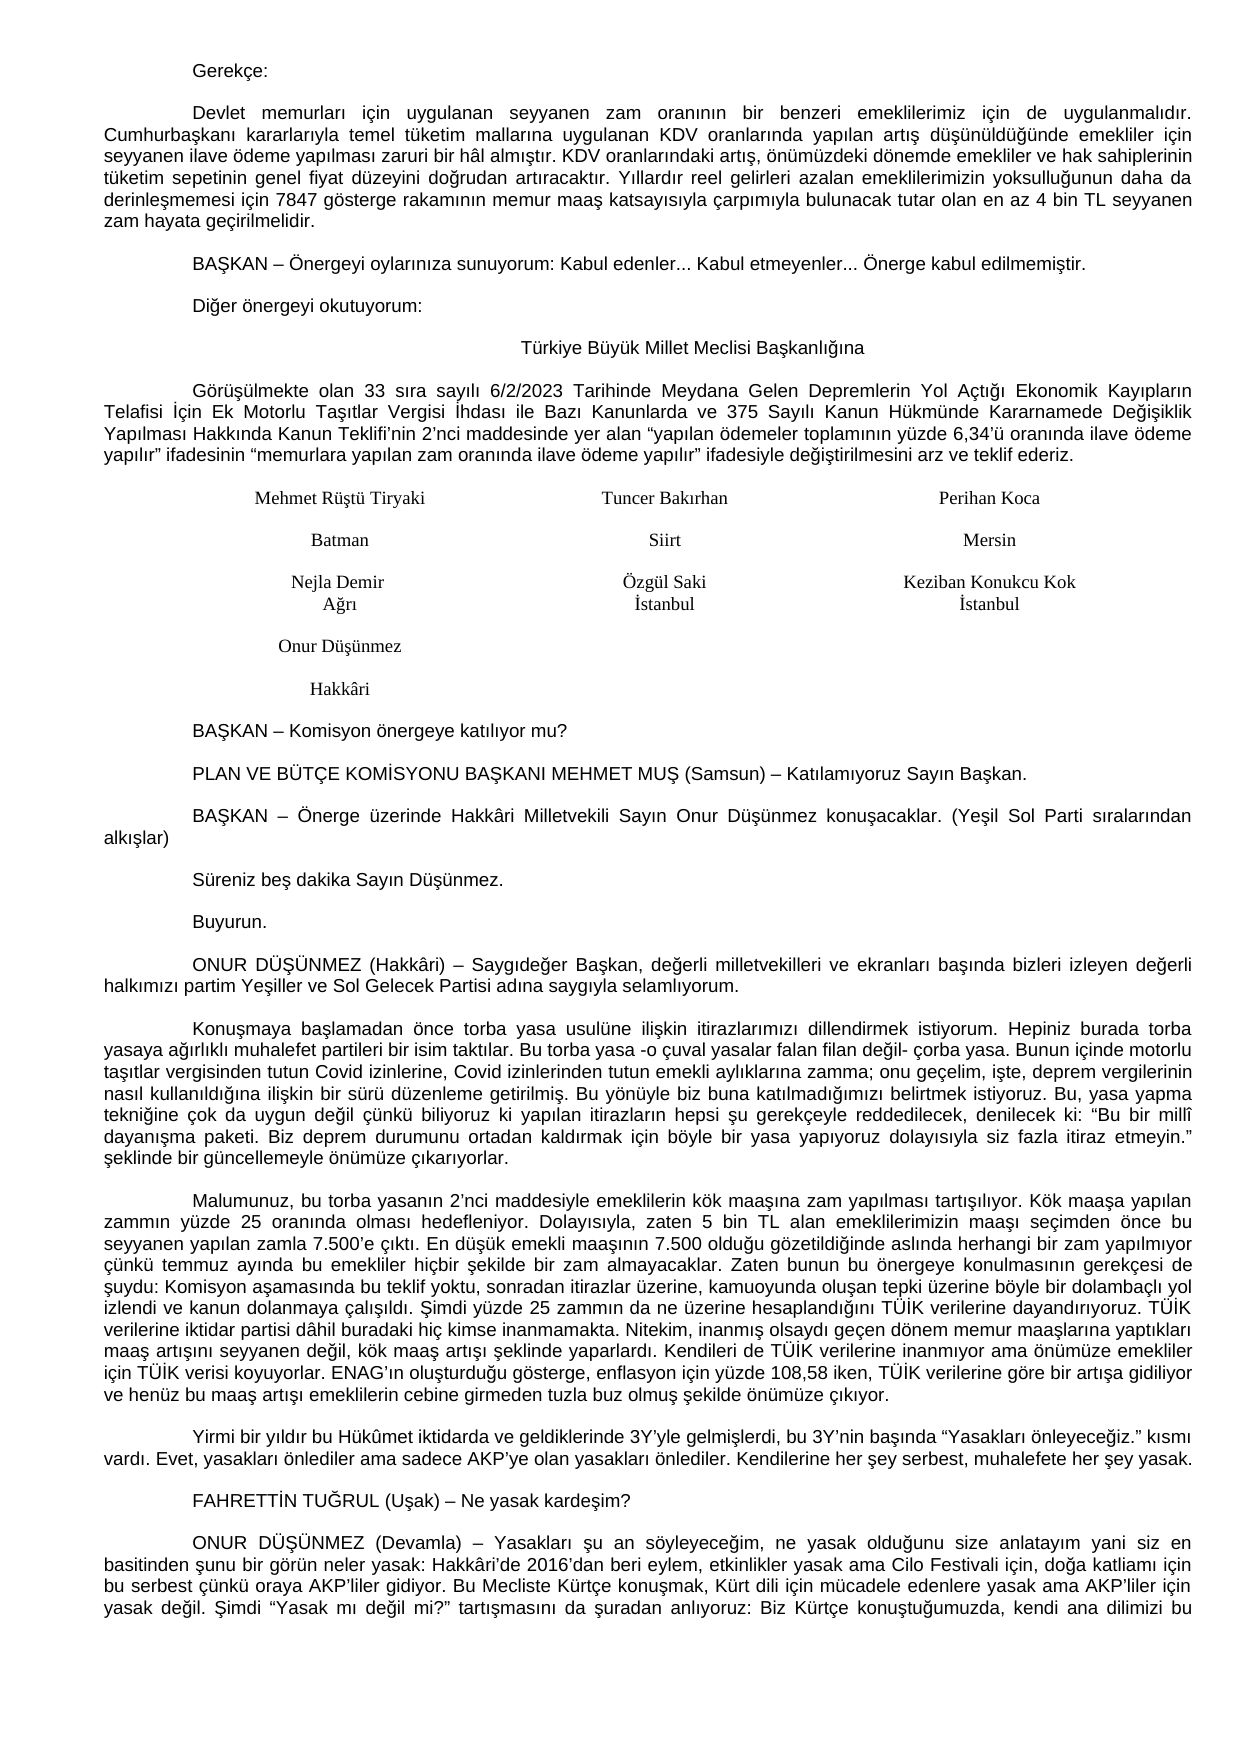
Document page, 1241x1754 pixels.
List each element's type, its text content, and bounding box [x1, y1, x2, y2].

text Gerekçe: [103, 60, 1193, 81]
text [103, 1532, 1193, 1618]
text Batman Siirt Mersin [103, 529, 1193, 551]
text BAŞKAN – Önergeyi oylarınıza sunuyorum: Kabul edenler... Kabul etmeyenler... Önerge kabul edilmemiştir. [103, 252, 1193, 274]
text Malumunuz, bu torba yasanın 2’nci maddesiyle emeklilerin kök maaşına zam yapılması tartışılıyor. Kök maaşa yapılan zammın yüzde 25 oranında olması hedefleniyor. Dolayısıyla, zaten 5 bin TL alan emeklilerimizin maaşı seçimden önce bu seyyanen yapılan zamla 7.500’e çıktı. En düşük emekli maaşının 7.500 olduğu gözetildiğinde aslında herhangi bir zam yapılmıyor çünkü temmuz ayında bu emekliler hiçbir şekilde bir zam almayacaklar. Zaten bunun bu önergeye konulmasının gerekçesi de şuydu: Komisyon aşamasında bu teklif yoktu, sonradan itirazlar üzerine, kamuoyunda oluşan tepki üzerine böyle bir dolambaçlı yol izlendi ve kanun dolanmaya çalışıldı. Şimdi yüzde 25 zammın da ne üzerine hesaplandığını TÜİK verilerine dayandırıyoruz. TÜİK verilerine iktidar partisi dâhil buradaki hiç kimse inanmamakta. Nitekim, inanmış olsaydı geçen dönem memur maaşlarına yaptıkları maaş artışını seyyanen değil, kök maaş artışı şeklinde yaparlardı. Kendileri de TÜİK verilerine inanmıyor ama önümüze emekliler için TÜİK verisi koyuyorlar. ENAG’ın oluşturduğu gösterge, enflasyon için yüzde 108,58 iken, TÜİK verilerine göre bir artışa gidiliyor ve henüz bu maaş artışı emeklilerin cebine girmeden tuzla buz olmuş şekilde önümüze çıkıyor. [103, 1189, 1193, 1405]
text Onur Düşünmez [103, 635, 1193, 657]
text Diğer önergeyi okutuyorum: [103, 295, 1193, 316]
text BAŞKAN – Komisyon önergeye katılıyor mu? [103, 720, 1193, 742]
text FAHRETTİN TUĞRUL (Uşak) – Ne yasak kardeşim? [103, 1490, 1193, 1511]
text Nejla Demir Özgül Saki Keziban Konukcu Kok Ağrı İstanbul İstanbul [103, 571, 1193, 614]
text Buyurun. [103, 911, 1193, 933]
text Devlet memurları için uygulanan seyyanen zam oranının bir benzeri emeklilerimiz için de uygulanmalıdır. Cumhurbaşkanı kararlarıyla temel tüketim mallarına uygulanan KDV oranlarında yapılan artış düşünüldüğünde emekliler için seyyanen ilave ödeme yapılması zaruri bir hâl almıştır. KDV oranlarındaki artış, önümüzdeki dönemde emekliler ve hak sahiplerinin tüketim sepetinin genel fiyat düzeyini doğrudan artıracaktır. Yıllardır reel gelirleri azalan emeklilerimizin yoksulluğunun daha da derinleşmemesi için 7847 gösterge rakamının memur maaş katsayısıyla çarpımıyla bulunacak tutar olan en az 4 bin TL seyyanen zam hayata geçirilmelidir. [103, 102, 1193, 231]
text Konuşmaya başlamadan önce torba yasa usulüne ilişkin itirazlarımızı dillendirmek istiyorum. Hepiniz burada torba yasaya ağırlıklı muhalefet partileri bir isim taktılar. Bu torba yasa -o çuval yasalar falan filan değil- çorba yasa. Bunun içinde motorlu taşıtlar vergisinden tutun Covid izinlerine, Covid izinlerinden tutun emekli aylıklarına zamma; onu geçelim, işte, deprem vergilerinin nasıl kullanıldığına ilişkin bir sürü düzenleme getirilmiş. Bu yönüyle biz buna katılmadığımızı belirtmek istiyoruz. Bu, yasa yapma tekniğine çok da uygun değil çünkü biliyoruz ki yapılan itirazların hepsi şu gerekçeyle reddedilecek, denilecek ki: “Bu bir millî dayanışma paketi. Biz deprem durumunu ortadan kaldırmak için böyle bir yasa yapıyoruz dolayısıyla siz fazla itiraz etmeyin.” şeklinde bir güncellemeyle önümüze çıkarıyorlar. [103, 1018, 1193, 1168]
text Türkiye Büyük Millet Meclisi Başkanlığına [103, 337, 1193, 359]
text BAŞKAN – Önerge üzerinde Hakkâri Milletvekili Sayın Onur Düşünmez konuşacaklar. (Yeşil Sol Parti sıralarından alkışlar) [103, 805, 1193, 848]
text Süreniz beş dakika Sayın Düşünmez. [103, 869, 1193, 890]
text Mehmet Rüştü Tiryaki Tuncer Bakırhan Perihan Koca [103, 487, 1193, 508]
text Görüşülmekte olan 33 sıra sayılı 6/2/2023 Tarihinde Meydana Gelen Depremlerin Yol Açtığı Ekonomik Kayıpların Telafisi İçin Ek Motorlu Taşıtlar Vergisi İhdası ile Bazı Kanunlarda ve 375 Sayılı Kanun Hükmünde Kararnamede Değişiklik Yapılması Hakkında Kanun Teklifi’nin 2’nci maddesinde yer alan “yapılan ödemeler toplamının yüzde 6,34’ü oranında ilave ödeme yapılır” ifadesinin “memurlara yapılan zam oranında ilave ödeme yapılır” ifadesiyle değiştirilmesini arz ve teklif ederiz. [103, 379, 1193, 466]
text PLAN VE BÜTÇE KOMİSYONU BAŞKANI MEHMET MUŞ (Samsun) – Katılamıyoruz Sayın Başkan. [103, 762, 1193, 784]
text ONUR DÜŞÜNMEZ (Hakkâri) – Saygıdeğer Başkan, değerli milletvekilleri ve ekranları başında bizleri izleyen değerli halkımızı partim Yeşiller ve Sol Gelecek Partisi adına saygıyla selamlıyorum. [103, 954, 1193, 997]
text Hakkâri [103, 678, 1193, 699]
text Yirmi bir yıldır bu Hükûmet iktidarda ve geldiklerinde 3Y’yle gelmişlerdi, bu 3Y’nin başında “Yasakları önleyeceğiz.” kısmı vardı. Evet, yasakları önlediler ama sadece AKP’ye olan yasakları önlediler. Kendilerine her şey serbest, muhalefete her şey yasak. [103, 1426, 1193, 1469]
